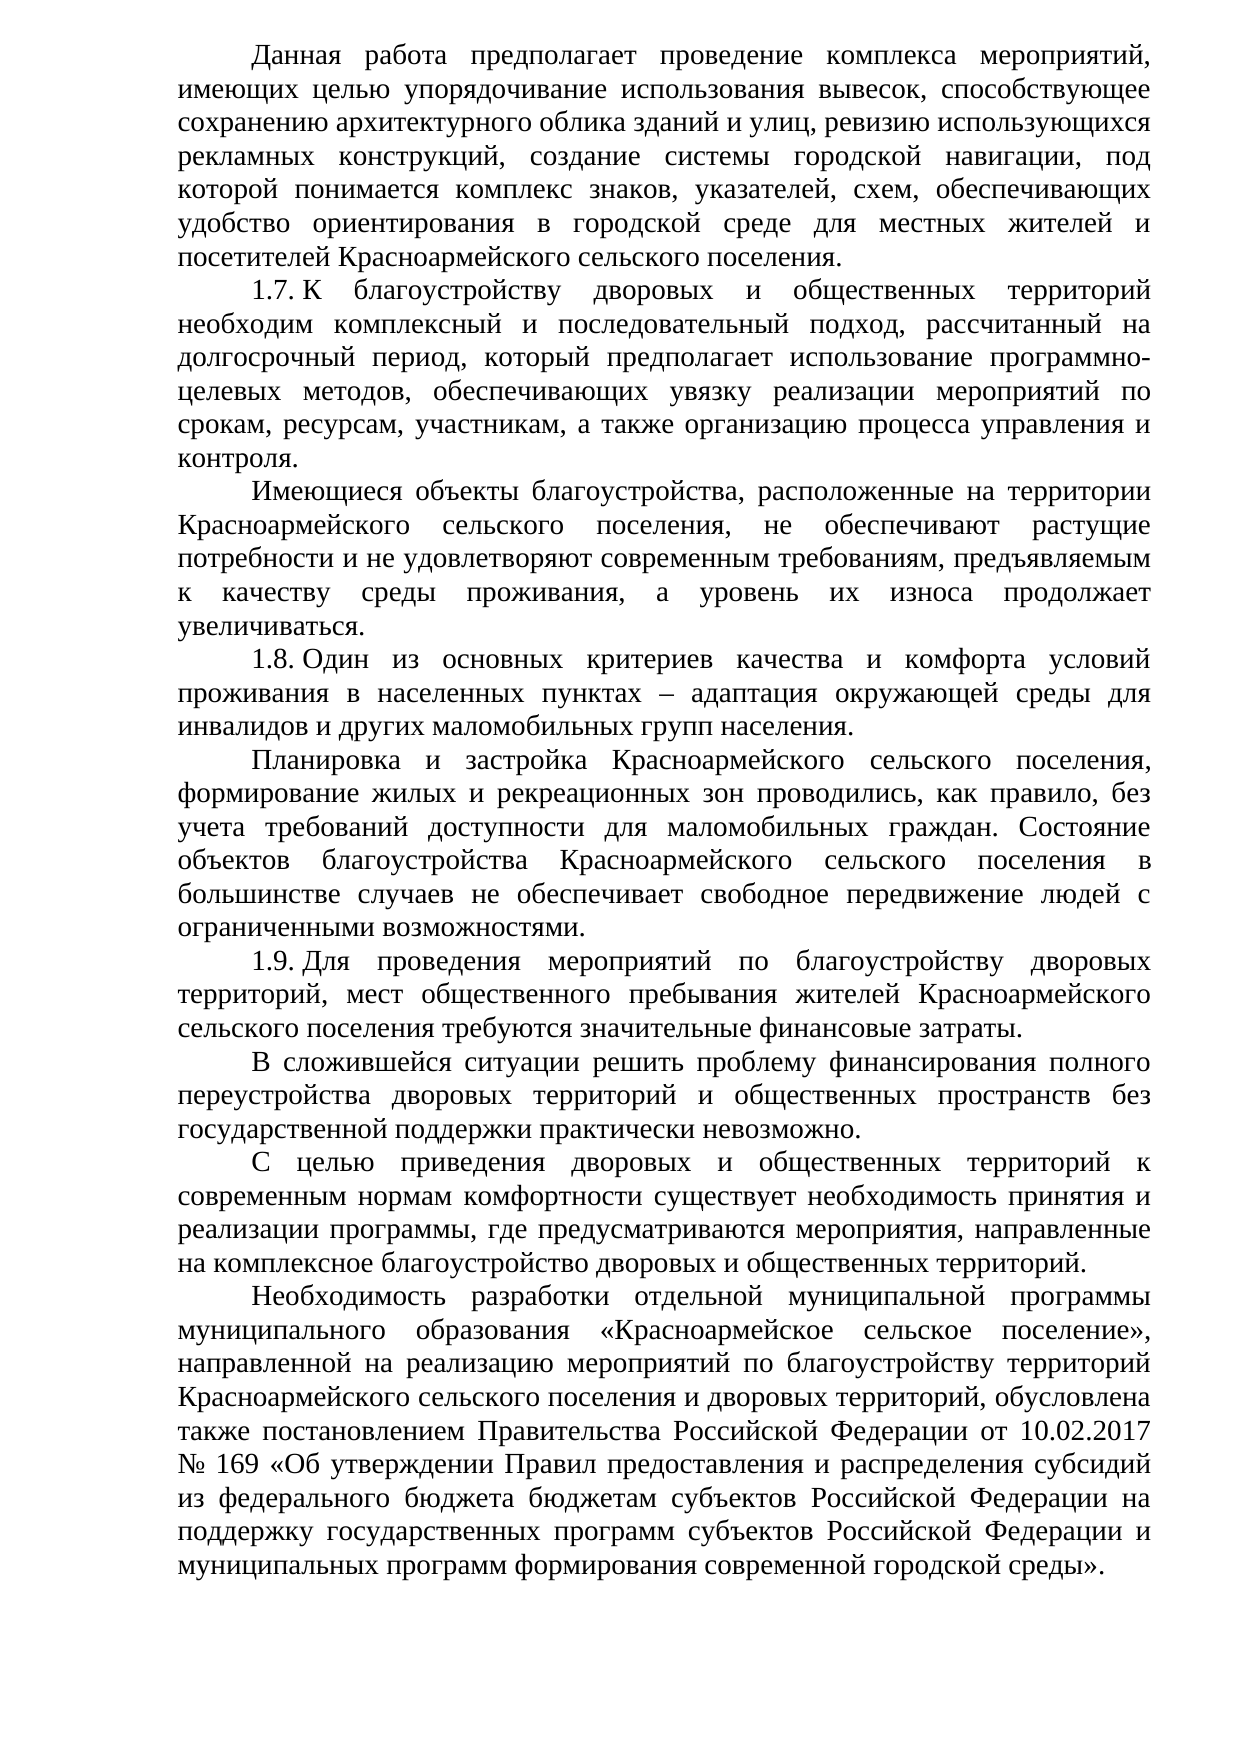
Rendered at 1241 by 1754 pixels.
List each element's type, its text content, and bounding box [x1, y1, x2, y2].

text 1.8. Один из основных критериев качества и комфорта условий проживания в населенных пунктах – адаптация окружающей среды для инвалидов и других маломобильных групп населения. [177, 641, 1152, 742]
text 1.9. Для проведения мероприятий по благоустройству дворовых территорий, мест общественного пребывания жителей Красноармейского сельского поселения требуются значительные финансовые затраты. [177, 943, 1152, 1044]
text Необходимость разработки отдельной муниципальной программы муниципального образования «Красноармейское сельское поселение», направленной на реализацию мероприятий по благоустройству территорий Красноармейского сельского поселения и дворовых территорий, обусловлена также постановлением Правительства Российской Федерации от 10.02.2017 № 169 «Об утверждении Правил предоставления и распределения субсидий из федерального бюджета бюджетам субъектов Российской Федерации на поддержку государственных программ субъектов Российской Федерации и муниципальных программ формирования современной городской среды». [177, 1278, 1152, 1580]
text 1.7. К благоустройству дворовых и общественных территорий необходим комплексный и последовательный подход, рассчитанный на долгосрочный период, который предполагает использование программно-целевых методов, обеспечивающих увязку реализации мероприятий по срокам, ресурсам, участникам, а также организацию процесса управления и контроля. [177, 272, 1152, 473]
text Имеющиеся объекты благоустройства, расположенные на территории Красноармейского сельского поселения, не обеспечивают растущие потребности и не удовлетворяют современным требованиям, предъявляемым к качеству среды проживания, а уровень их износа продолжает увеличиваться. [177, 473, 1152, 641]
text Данная работа предполагает проведение комплекса мероприятий, имеющих целью упорядочивание использования вывесок, способствующее сохранению архитектурного облика зданий и улиц, ревизию использующихся рекламных конструкций, создание системы городской навигации, под которой понимается комплекс знаков, указателей, схем, обеспечивающих удобство ориентирования в городской среде для местных жителей и посетителей Красноармейского сельского поселения. [177, 37, 1152, 272]
text С целью приведения дворовых и общественных территорий к современным нормам комфортности существует необходимость принятия и реализации программы, где предусматриваются мероприятия, направленные на комплексное благоустройство дворовых и общественных территорий. [177, 1144, 1152, 1278]
text Планировка и застройка Красноармейского сельского поселения, формирование жилых и рекреационных зон проводились, как правило, без учета требований доступности для маломобильных граждан. Состояние объектов благоустройства Красноармейского сельского поселения в большинстве случаев не обеспечивает свободное передвижение людей с ограниченными возможностями. [177, 742, 1152, 943]
text В сложившейся ситуации решить проблему финансирования полного переустройства дворовых территорий и общественных пространств без государственной поддержки практически невозможно. [177, 1044, 1152, 1144]
